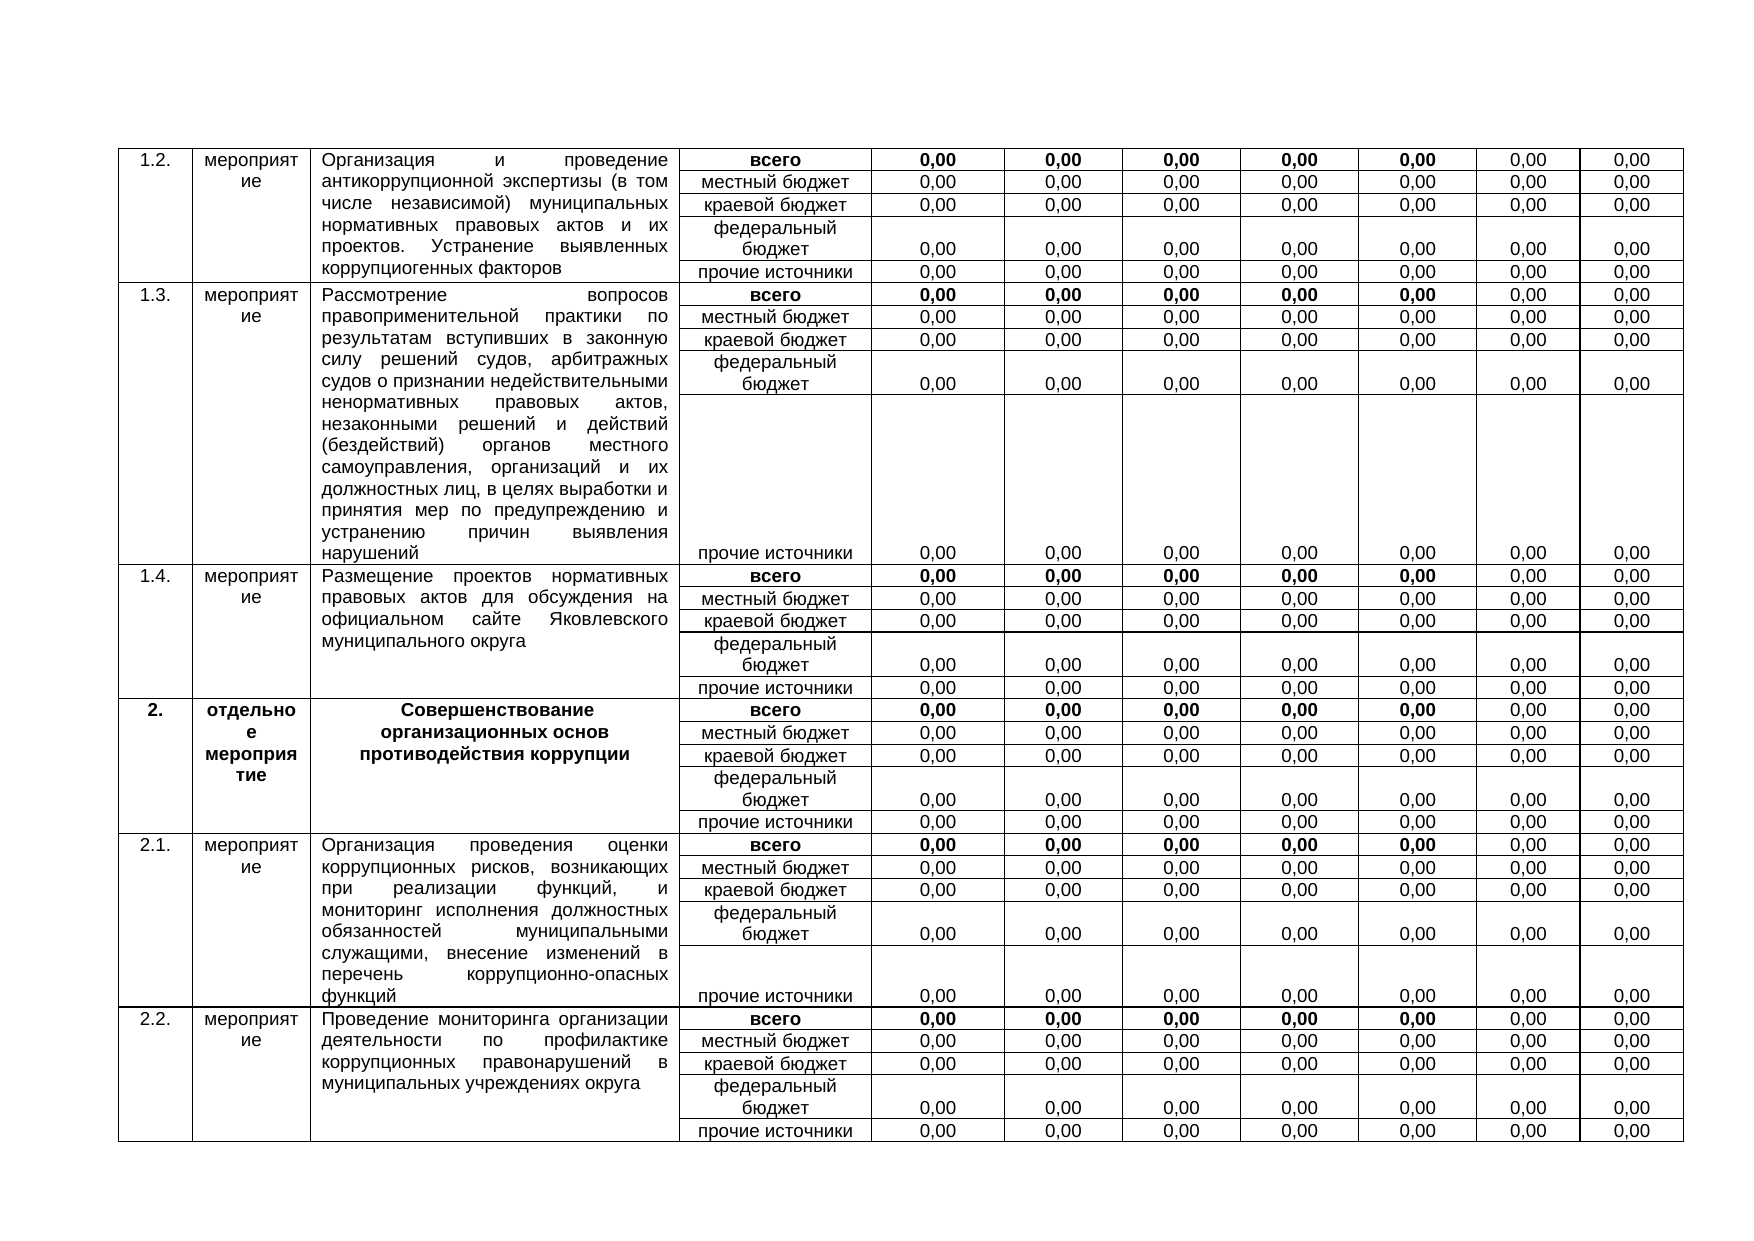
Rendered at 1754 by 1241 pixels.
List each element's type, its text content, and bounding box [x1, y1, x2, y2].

table_cell 0,00 [1005, 879, 1122, 901]
table_cell 0,00 [872, 1075, 1004, 1118]
table_cell 0,00 [1005, 767, 1122, 810]
table_cell 0,00 [1123, 677, 1240, 698]
table_cell 0,00 [1359, 834, 1476, 855]
table_cell 0,00 [1123, 1053, 1240, 1074]
table_cell 0,00 [1123, 722, 1240, 743]
table_cell 0,00 [1005, 395, 1122, 564]
table_cell 0,00 [872, 767, 1004, 810]
table_cell 0,00 [1005, 856, 1122, 878]
table_cell 0,00 [1581, 699, 1683, 721]
table_cell 0,00 [1123, 149, 1240, 170]
table_cell 0,00 [1123, 306, 1240, 327]
table_cell 0,00 [1005, 811, 1122, 833]
table_cell 0,00 [1241, 902, 1358, 945]
table_cell краевой бюджет [680, 879, 871, 901]
table_cell 0,00 [1581, 633, 1683, 676]
table_cell 0,00 [1359, 306, 1476, 327]
table_cell 0,00 [1123, 283, 1240, 305]
table_cell 0,00 [1477, 194, 1579, 216]
table_cell 0,00 [1123, 699, 1240, 721]
table_cell 2. [119, 699, 192, 833]
table_cell 0,00 [1241, 217, 1358, 260]
table_cell 0,00 [1581, 834, 1683, 855]
table_cell 0,00 [1359, 610, 1476, 631]
table_cell 0,00 [1359, 261, 1476, 282]
table_cell 0,00 [872, 834, 1004, 855]
table_cell 1.3. [119, 283, 192, 564]
table_cell 0,00 [1241, 610, 1358, 631]
table_cell 0,00 [1123, 171, 1240, 193]
table_cell 0,00 [1123, 811, 1240, 833]
table_cell 0,00 [1241, 194, 1358, 216]
table_cell Организация и проведение антикоррупционной экспертизы (в том числе независимой) муниципальных нормативных правовых актов и их проектов. Устранение выявленных коррупциогенных факторов [311, 149, 679, 282]
table_cell 0,00 [1123, 767, 1240, 810]
table_cell отдельное мероприятие [193, 699, 310, 833]
table_cell 0,00 [1359, 722, 1476, 743]
table_cell 0,00 [1241, 351, 1358, 394]
table_cell 0,00 [1241, 699, 1358, 721]
table_cell 0,00 [1241, 811, 1358, 833]
table_cell федеральный бюджет [680, 217, 871, 260]
table_cell 0,00 [1005, 1008, 1122, 1029]
table_cell 0,00 [1359, 587, 1476, 609]
table_cell 0,00 [1241, 677, 1358, 698]
table_cell 0,00 [1359, 1008, 1476, 1029]
table_cell федеральный бюджет [680, 633, 871, 676]
table_cell 0,00 [1359, 194, 1476, 216]
table_cell 0,00 [1123, 610, 1240, 631]
table_cell 0,00 [872, 261, 1004, 282]
table_cell 0,00 [1123, 1119, 1240, 1141]
table_cell 0,00 [1359, 1119, 1476, 1141]
table_cell 2.2. [119, 1008, 192, 1141]
table_cell 0,00 [1581, 902, 1683, 945]
table_cell 0,00 [1581, 745, 1683, 766]
table_cell 0,00 [872, 722, 1004, 743]
table_cell местный бюджет [680, 306, 871, 327]
table_cell 0,00 [1359, 745, 1476, 766]
table_cell 0,00 [872, 194, 1004, 216]
table_cell 1.4. [119, 565, 192, 698]
table_cell федеральный бюджет [680, 351, 871, 394]
table_cell 0,00 [1477, 351, 1579, 394]
table_cell 0,00 [1359, 217, 1476, 260]
table_cell 0,00 [1241, 834, 1358, 855]
table_cell 0,00 [1359, 1075, 1476, 1118]
table_cell 0,00 [1123, 351, 1240, 394]
table_cell 0,00 [872, 283, 1004, 305]
table_cell 0,00 [1123, 633, 1240, 676]
table_cell 0,00 [1477, 811, 1579, 833]
table_cell 0,00 [1581, 351, 1683, 394]
table_cell прочие источники [680, 1119, 871, 1141]
table_cell местный бюджет [680, 587, 871, 609]
table_cell 0,00 [1359, 633, 1476, 676]
table_cell 0,00 [1477, 261, 1579, 282]
table_cell мероприятие [193, 1008, 310, 1141]
table_cell 0,00 [1477, 149, 1579, 170]
table_cell 0,00 [1477, 633, 1579, 676]
table_cell Рассмотрение вопросов правоприменительной практики по результатам вступивших в законную силу решений судов, арбитражных судов о признании недействительными ненормативных правовых актов, незаконными решений и действий (бездействий) органов местного самоуправления, организаций и их должностных лиц, в целях выработки и принятия мер по предупреждению и устранению причин выявления нарушений [311, 283, 679, 564]
table_cell местный бюджет [680, 1030, 871, 1052]
table_cell 0,00 [872, 946, 1004, 1006]
table_cell 0,00 [1581, 1075, 1683, 1118]
table_cell 0,00 [1581, 283, 1683, 305]
table_cell всего [680, 1008, 871, 1029]
table_cell 0,00 [1477, 879, 1579, 901]
table_cell 0,00 [1581, 677, 1683, 698]
table_cell Размещение проектов нормативных правовых актов для обсуждения на официальном сайте Яковлевского муниципального округа [311, 565, 679, 698]
table_cell 0,00 [1241, 722, 1358, 743]
table_cell 0,00 [1123, 834, 1240, 855]
table_cell 0,00 [1005, 745, 1122, 766]
table_cell 0,00 [1241, 1030, 1358, 1052]
table_cell 0,00 [1359, 1053, 1476, 1074]
table_cell 0,00 [1241, 1053, 1358, 1074]
table_cell 0,00 [872, 171, 1004, 193]
table_cell 0,00 [1477, 1075, 1579, 1118]
table_cell 0,00 [1005, 677, 1122, 698]
table_cell федеральный бюджет [680, 767, 871, 810]
table_cell 0,00 [1005, 306, 1122, 327]
table_cell 0,00 [1359, 395, 1476, 564]
table_cell 0,00 [1123, 1008, 1240, 1029]
table_cell 0,00 [1581, 306, 1683, 327]
table_cell 0,00 [1241, 745, 1358, 766]
table_cell всего [680, 834, 871, 855]
table_cell 0,00 [1477, 395, 1579, 564]
table_cell 0,00 [1477, 1053, 1579, 1074]
table_cell 0,00 [872, 1119, 1004, 1141]
table_cell 0,00 [1581, 261, 1683, 282]
table_cell 0,00 [1241, 329, 1358, 350]
table_cell краевой бюджет [680, 610, 871, 631]
table_cell 0,00 [1477, 1030, 1579, 1052]
table_cell 0,00 [1359, 283, 1476, 305]
table_cell 0,00 [872, 902, 1004, 945]
table_cell 0,00 [1581, 395, 1683, 564]
table_cell 0,00 [1005, 194, 1122, 216]
table_cell 0,00 [1123, 395, 1240, 564]
table_cell прочие источники [680, 395, 871, 564]
table_cell 0,00 [872, 351, 1004, 394]
table_cell 0,00 [872, 745, 1004, 766]
table_cell 0,00 [1477, 171, 1579, 193]
table_cell 0,00 [872, 329, 1004, 350]
table_cell 0,00 [872, 1030, 1004, 1052]
table_cell 0,00 [1581, 565, 1683, 586]
table_cell местный бюджет [680, 171, 871, 193]
table_cell 0,00 [872, 879, 1004, 901]
table_cell 0,00 [1359, 946, 1476, 1006]
table_cell 0,00 [1359, 902, 1476, 945]
table_cell 0,00 [1005, 149, 1122, 170]
table_cell 0,00 [1123, 587, 1240, 609]
table_cell 0,00 [1005, 565, 1122, 586]
table_cell 0,00 [1581, 722, 1683, 743]
table_cell 0,00 [1477, 1008, 1579, 1029]
table_cell 0,00 [1359, 351, 1476, 394]
table_cell всего [680, 149, 871, 170]
table_cell 0,00 [1359, 856, 1476, 878]
table_cell 0,00 [1241, 1075, 1358, 1118]
table_cell 0,00 [1241, 1119, 1358, 1141]
table_cell 0,00 [1241, 283, 1358, 305]
table_cell прочие источники [680, 261, 871, 282]
table_cell 0,00 [1581, 879, 1683, 901]
table_cell 0,00 [1241, 633, 1358, 676]
table_cell местный бюджет [680, 722, 871, 743]
table_cell 0,00 [1359, 699, 1476, 721]
table_cell 0,00 [1241, 306, 1358, 327]
table_cell 0,00 [1123, 879, 1240, 901]
table_cell 0,00 [1005, 217, 1122, 260]
table_cell 0,00 [1123, 194, 1240, 216]
table_cell 0,00 [872, 811, 1004, 833]
table_cell 0,00 [1241, 261, 1358, 282]
table_cell 0,00 [1241, 149, 1358, 170]
table_cell 0,00 [1241, 879, 1358, 901]
table_cell 0,00 [1005, 633, 1122, 676]
table_cell 0,00 [1005, 1075, 1122, 1118]
table_cell 0,00 [1477, 217, 1579, 260]
table_cell 0,00 [1359, 879, 1476, 901]
table_cell 0,00 [1005, 171, 1122, 193]
table_cell 0,00 [1359, 329, 1476, 350]
table_cell 0,00 [872, 1053, 1004, 1074]
table_cell мероприятие [193, 834, 310, 1006]
table_cell 0,00 [1241, 767, 1358, 810]
table_cell 0,00 [1123, 946, 1240, 1006]
table_cell Проведение мониторинга организации деятельности по профилактике коррупционных правонарушений в муниципальных учреждениях округа [311, 1008, 679, 1141]
table_cell краевой бюджет [680, 329, 871, 350]
table_cell 0,00 [872, 633, 1004, 676]
table_cell 0,00 [872, 1008, 1004, 1029]
table_cell 0,00 [1477, 856, 1579, 878]
table_cell 0,00 [1005, 722, 1122, 743]
table_cell 0,00 [1005, 1030, 1122, 1052]
table_cell 0,00 [1477, 722, 1579, 743]
table_cell 0,00 [1477, 565, 1579, 586]
table_cell 0,00 [1477, 745, 1579, 766]
table_cell 0,00 [872, 856, 1004, 878]
table_cell 0,00 [1005, 261, 1122, 282]
table_cell 0,00 [1005, 1119, 1122, 1141]
table_cell 0,00 [1123, 565, 1240, 586]
table_cell мероприятие [193, 283, 310, 564]
table_cell 0,00 [1005, 587, 1122, 609]
table_cell 0,00 [1005, 834, 1122, 855]
table_cell 0,00 [1581, 946, 1683, 1006]
table_cell прочие источники [680, 946, 871, 1006]
table_cell прочие источники [680, 811, 871, 833]
table_cell 0,00 [1241, 565, 1358, 586]
table_cell 0,00 [1123, 902, 1240, 945]
table_cell 0,00 [872, 306, 1004, 327]
table_cell 0,00 [1005, 699, 1122, 721]
table_cell 0,00 [1123, 329, 1240, 350]
table_cell всего [680, 565, 871, 586]
table_cell 0,00 [1005, 946, 1122, 1006]
table_cell 0,00 [1359, 565, 1476, 586]
table_cell Организация проведения оценки коррупционных рисков, возникающих при реализации функций, и мониторинг исполнения должностных обязанностей муниципальными служащими, внесение изменений в перечень коррупционно-опасных функций [311, 834, 679, 1006]
table_cell федеральный бюджет [680, 1075, 871, 1118]
table_cell 0,00 [1241, 1008, 1358, 1029]
table_cell 0,00 [1581, 610, 1683, 631]
table_cell 0,00 [1581, 587, 1683, 609]
table_cell 0,00 [1359, 811, 1476, 833]
table_cell 0,00 [1005, 329, 1122, 350]
table_cell 0,00 [1581, 1053, 1683, 1074]
table_cell 0,00 [1241, 171, 1358, 193]
table_cell 0,00 [1241, 856, 1358, 878]
table_cell мероприятие [193, 149, 310, 282]
table_cell 0,00 [872, 610, 1004, 631]
table_cell 0,00 [1005, 1053, 1122, 1074]
table_cell 0,00 [1581, 329, 1683, 350]
table_cell 0,00 [1581, 1030, 1683, 1052]
table_cell 0,00 [1581, 811, 1683, 833]
table_cell краевой бюджет [680, 1053, 871, 1074]
table_cell 0,00 [1123, 1030, 1240, 1052]
table_cell всего [680, 699, 871, 721]
table_cell краевой бюджет [680, 745, 871, 766]
table_cell 0,00 [1581, 1119, 1683, 1141]
table_cell 0,00 [1581, 194, 1683, 216]
table_cell 0,00 [1477, 329, 1579, 350]
table_cell 0,00 [1123, 1075, 1240, 1118]
table_cell 0,00 [1581, 149, 1683, 170]
table_cell 0,00 [1477, 306, 1579, 327]
table_cell 0,00 [1123, 217, 1240, 260]
table_cell 0,00 [1005, 351, 1122, 394]
table_cell федеральный бюджет [680, 902, 871, 945]
table_cell 0,00 [1477, 610, 1579, 631]
table_cell 0,00 [1581, 767, 1683, 810]
table_cell 2.1. [119, 834, 192, 1006]
table_cell 0,00 [1581, 171, 1683, 193]
table_cell 0,00 [1477, 946, 1579, 1006]
table_cell 0,00 [1005, 610, 1122, 631]
table_cell 0,00 [1123, 261, 1240, 282]
table_cell 0,00 [1123, 856, 1240, 878]
table_cell всего [680, 283, 871, 305]
table_cell 0,00 [1241, 395, 1358, 564]
table_cell 0,00 [1477, 587, 1579, 609]
table_cell 0,00 [872, 587, 1004, 609]
table_cell 0,00 [1359, 1030, 1476, 1052]
table_cell 0,00 [1477, 699, 1579, 721]
table_cell 1.2. [119, 149, 192, 282]
table_cell 0,00 [1359, 767, 1476, 810]
table_cell 0,00 [1477, 677, 1579, 698]
table_cell 0,00 [872, 699, 1004, 721]
table_cell 0,00 [1477, 1119, 1579, 1141]
table_cell 0,00 [872, 565, 1004, 586]
table_cell 0,00 [1359, 171, 1476, 193]
table_cell 0,00 [1241, 587, 1358, 609]
table_cell 0,00 [1359, 677, 1476, 698]
table_cell прочие источники [680, 677, 871, 698]
table_cell 0,00 [1123, 745, 1240, 766]
table_cell 0,00 [1005, 902, 1122, 945]
table_cell краевой бюджет [680, 194, 871, 216]
table_cell 0,00 [872, 395, 1004, 564]
table_cell 0,00 [1477, 834, 1579, 855]
table_cell мероприятие [193, 565, 310, 698]
table_cell 0,00 [1581, 1008, 1683, 1029]
table_cell 0,00 [1581, 217, 1683, 260]
table_cell 0,00 [1241, 946, 1358, 1006]
table_cell 0,00 [1005, 283, 1122, 305]
table_cell 0,00 [1477, 902, 1579, 945]
table_cell 0,00 [1477, 767, 1579, 810]
table_cell местный бюджет [680, 856, 871, 878]
table_cell 0,00 [1477, 283, 1579, 305]
table_cell 0,00 [1359, 149, 1476, 170]
table_cell 0,00 [1581, 856, 1683, 878]
table_cell 0,00 [872, 149, 1004, 170]
table_cell Совершенствование организационных основ противодействия коррупции [311, 699, 679, 833]
table_cell 0,00 [872, 217, 1004, 260]
table_cell 0,00 [872, 677, 1004, 698]
